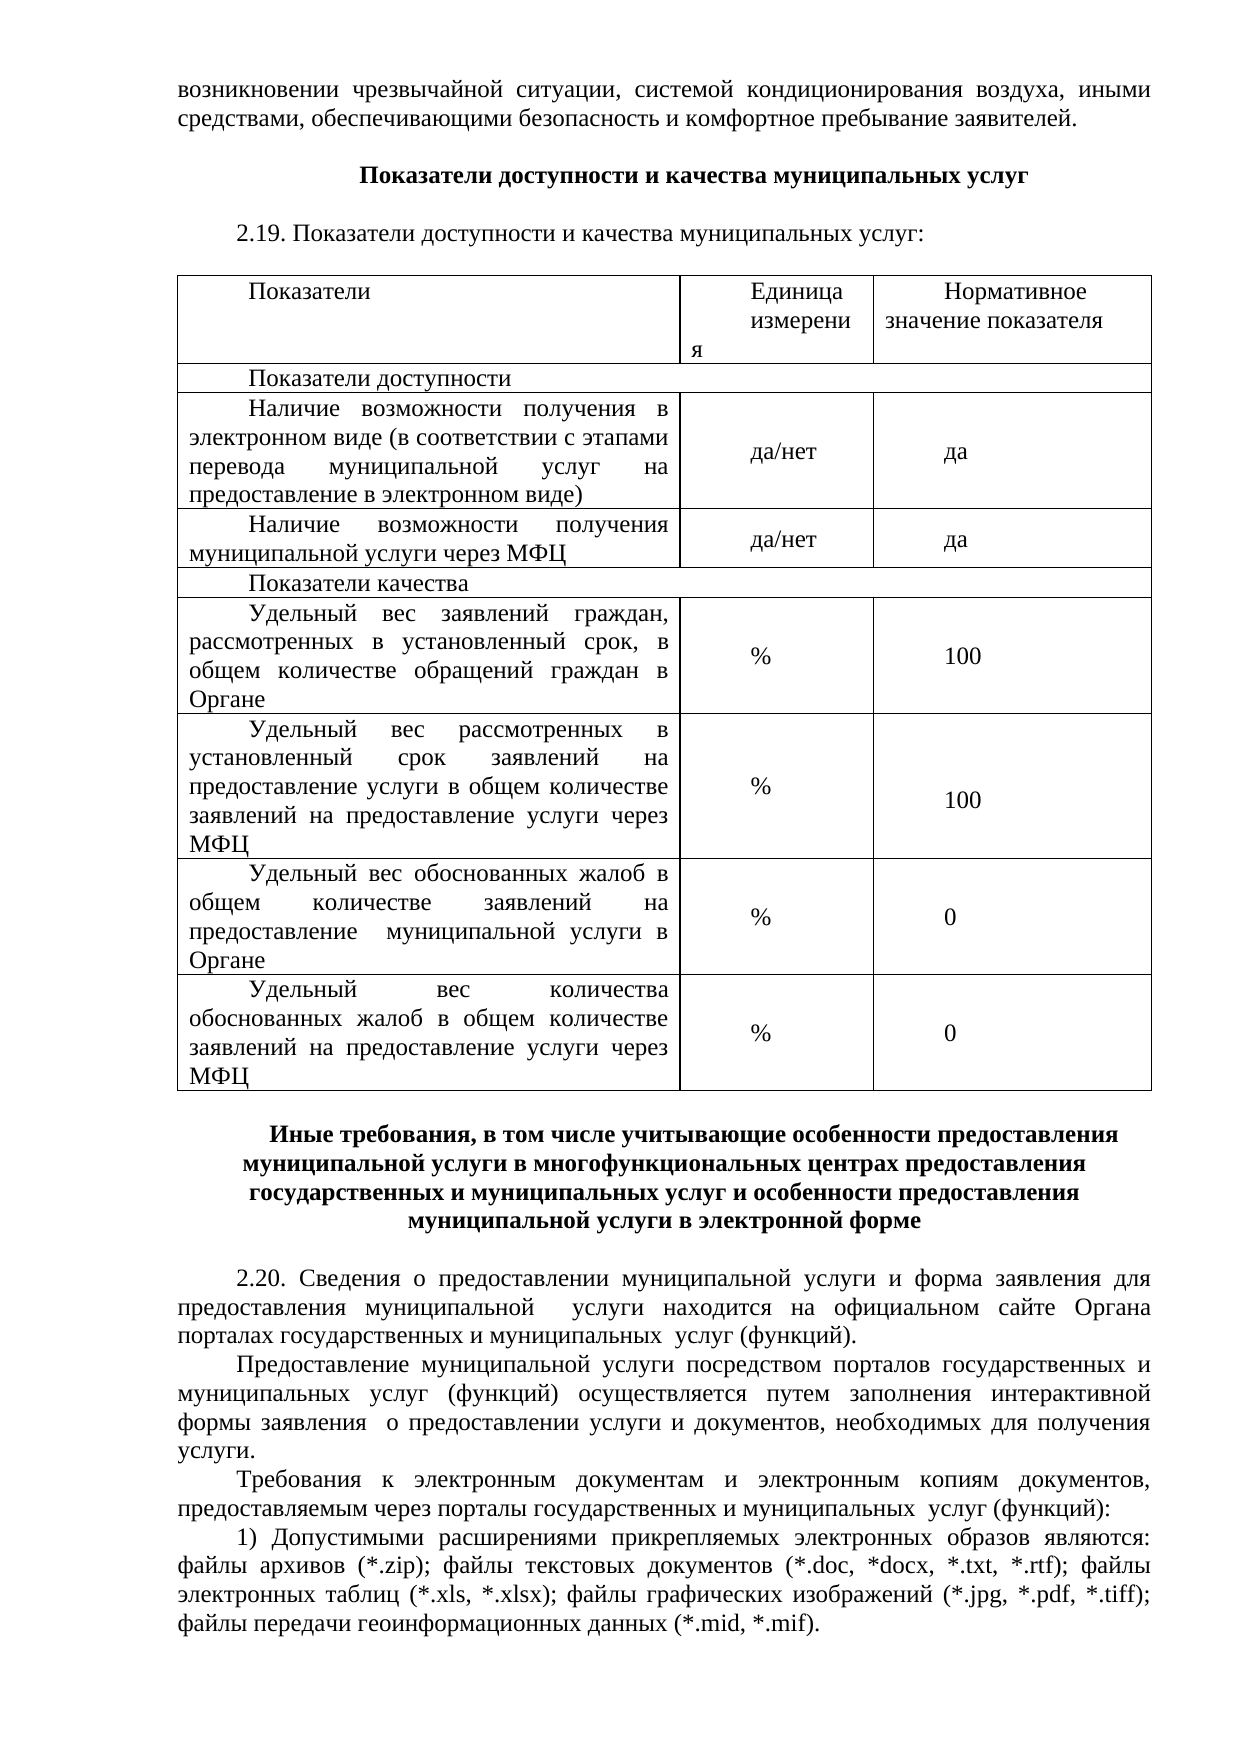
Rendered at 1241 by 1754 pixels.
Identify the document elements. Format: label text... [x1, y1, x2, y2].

table_cell Удельный вес обоснованных жалоб в общем количестве заявлений на предоставление муниципальной услуги в Органе [178, 859, 679, 973]
table_cell 100 [874, 714, 1151, 857]
table_cell Удельный вес рассмотренных в установленный срок заявлений на предоставление услуги в общем количестве заявлений на предоставление услуги через МФЦ [178, 714, 679, 857]
text Показатели доступности и качества муниципальных услуг [177, 160, 1152, 189]
table_cell Удельный вес заявлений граждан, рассмотренных в установленный срок, в общем количестве обращений граждан в Органе [178, 598, 679, 713]
table_cell Удельный вес количества обоснованных жалоб в общем количестве заявлений на предоставление услуги через МФЦ [178, 975, 679, 1089]
text Требования к электронным документам и электронным копиям документов, предоставляемым через порталы государственных и муниципальных услуг (функций): [177, 1464, 1152, 1522]
text Иные требования, в том числе учитывающие особенности предоставления муниципальной услуги в многофункциональных центрах предоставления государственных и муниципальных услуг и особенности предоставления муниципальной услуги в электронной форме [177, 1119, 1152, 1234]
table_cell да [874, 393, 1151, 508]
text 2.19. Показатели доступности и качества муниципальных услуг: [177, 218, 1152, 246]
text 2.20. Сведения о предоставлении муниципальной услуги и форма заявления для предоставления муниципальной услуги находится на официальном сайте Органа порталах государственных и муниципальных услуг (функций). [177, 1263, 1152, 1349]
table_cell Показатели качества [178, 568, 1151, 597]
table_header Нормативное значение показателя [874, 276, 1151, 362]
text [177, 74, 1152, 131]
text Предоставление муниципальной услуги посредством порталов государственных и муниципальных услуг (функций) осуществляется путем заполнения интерактивной формы заявления о предоставлении услуги и документов, необходимых для получения услуги. [177, 1349, 1152, 1464]
table_cell 100 [874, 598, 1151, 713]
table_cell да [874, 509, 1151, 567]
table_cell да/нет [681, 509, 873, 567]
table_cell % [681, 859, 873, 973]
table_cell % [681, 975, 873, 1089]
table_cell да/нет [681, 393, 873, 508]
table_cell % [681, 598, 873, 713]
table_cell 0 [874, 859, 1151, 973]
text 1) Допустимыми расширениями прикрепляемых электронных образов являются: файлы архивов (*.zip); файлы текстовых документов (*.doc, *docx, *.txt, *.rtf); файлы электронных таблиц (*.xls, *.xlsx); файлы графических изображений (*.jpg, *.pdf, *.tiff); файлы передачи геоинформационных данных (*.mid, *.mif). [177, 1522, 1152, 1637]
table_cell % [681, 714, 873, 857]
table_cell Наличие возможности получения в электронном виде (в соответствии с этапами перевода муниципальной услуг на предоставление в электронном виде) [178, 393, 679, 508]
table_header Показатели [178, 276, 679, 362]
table_cell 0 [874, 975, 1151, 1089]
table_header Единица измерения [681, 276, 873, 362]
table_cell Наличие возможности получения муниципальной услуги через МФЦ [178, 509, 679, 567]
table_cell Показатели доступности [178, 364, 1151, 392]
